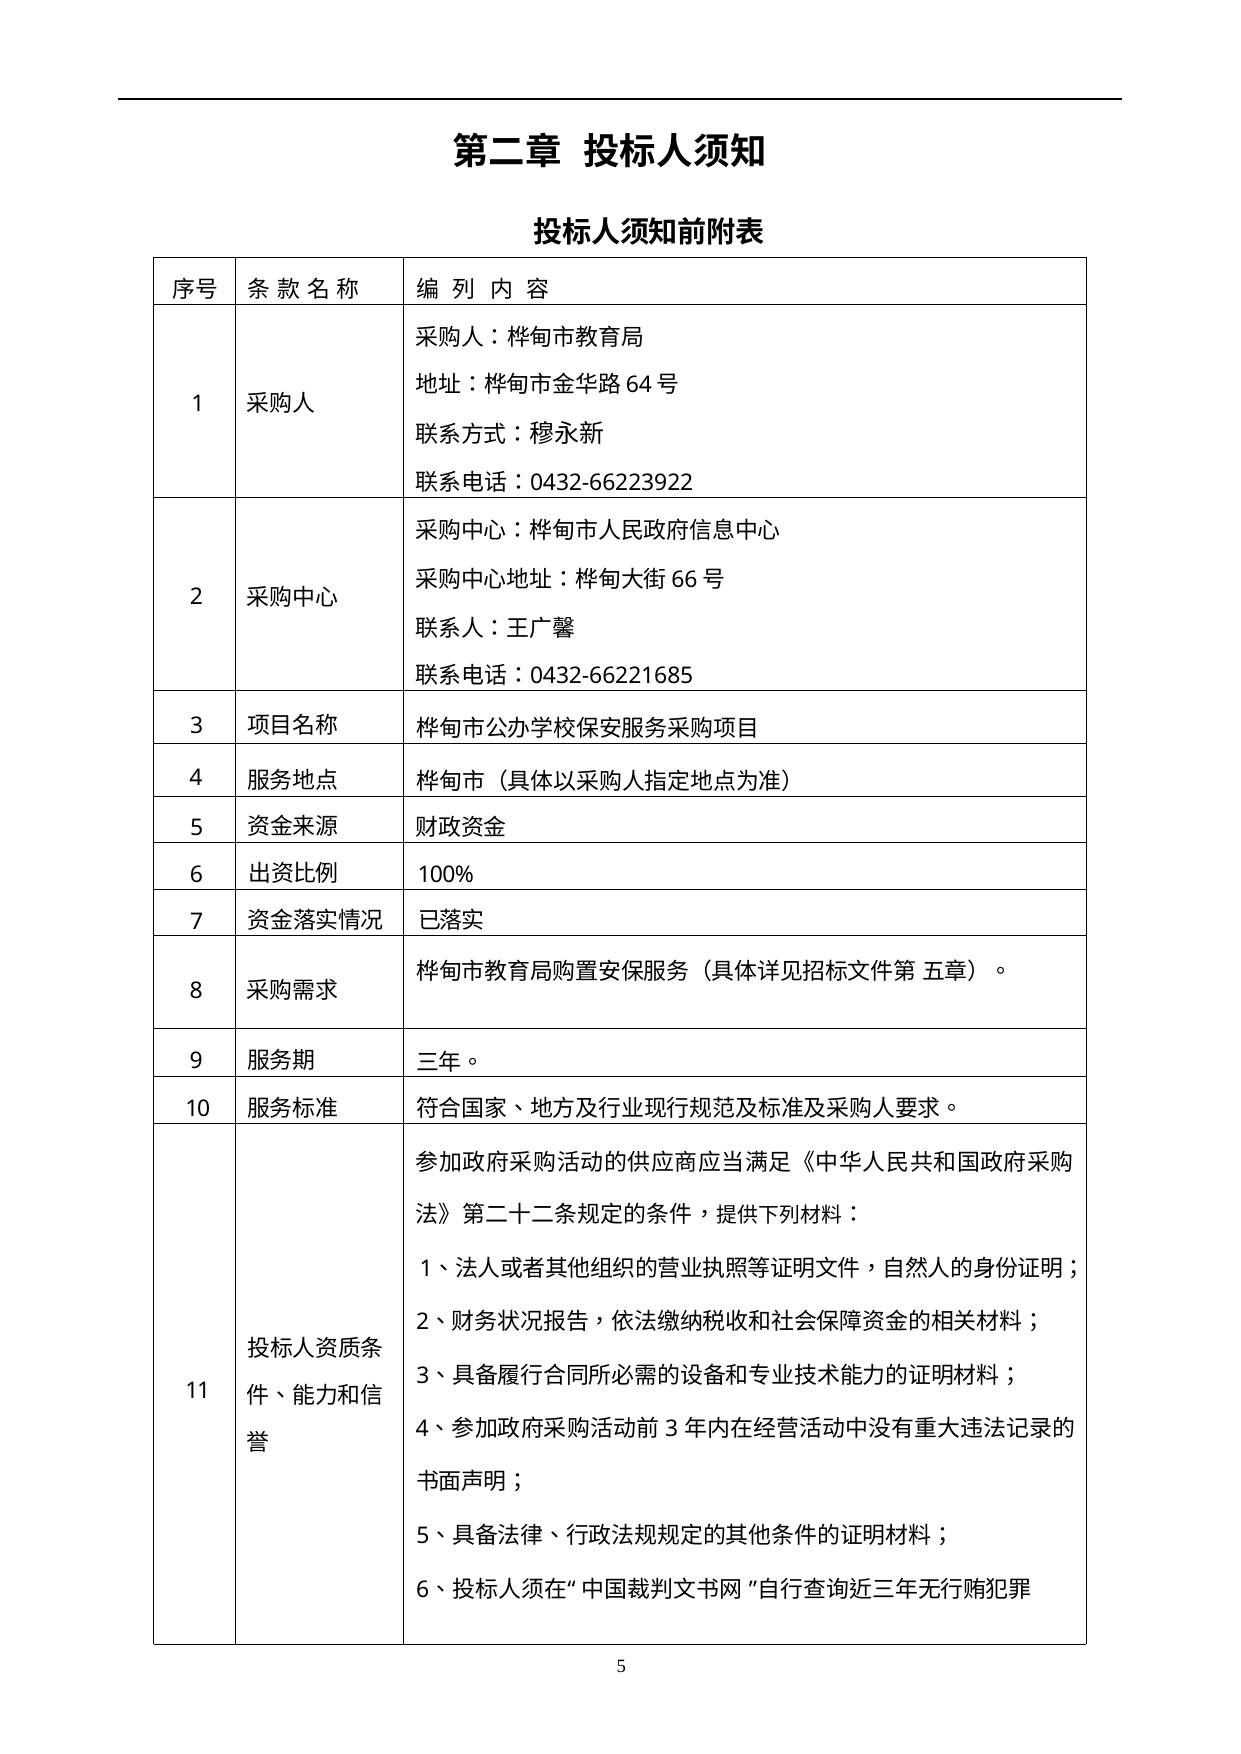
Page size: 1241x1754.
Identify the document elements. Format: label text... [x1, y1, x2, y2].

table_cell 采购中心：桦甸市人民政府信息中心 采购中心地址：桦甸大街66号 联系人：王广馨 联系电话：0432-66221685 [404, 498, 1086, 689]
table_header 条 款 名 称 [236, 258, 403, 303]
table_cell 10 [154, 1077, 235, 1122]
table_cell 项目名称 [236, 691, 403, 742]
text 第二章 投标人须知 [452, 127, 1122, 173]
table_cell 5 [154, 797, 235, 842]
table_cell 采购人 [236, 305, 403, 496]
table_cell 出资比例 [236, 843, 403, 889]
table_cell 服务标准 [236, 1077, 403, 1122]
table_cell 资金来源 [236, 797, 403, 842]
text 投标人须知前附表 [533, 213, 1122, 249]
table_cell 2 [154, 498, 235, 689]
table_cell 桦甸市教育局购置安保服务（具体详见招标文件第 五章）。 [404, 936, 1086, 1027]
table_cell 符合国家、地方及行业现行规范及标准及采购人要求。 [404, 1077, 1086, 1122]
table_cell 11 [154, 1124, 235, 1644]
table_cell 100% [404, 843, 1086, 889]
table_cell 6 [154, 843, 235, 889]
table_cell 桦甸市公办学校保安服务采购项目 [404, 691, 1086, 742]
table_cell 8 [154, 936, 235, 1027]
table_cell 采购需求 [236, 936, 403, 1027]
table_cell 7 [154, 890, 235, 935]
table_cell 服务期 [236, 1029, 403, 1076]
table_cell 三年。 [404, 1029, 1086, 1076]
table_cell 财政资金 [404, 797, 1086, 842]
table_cell 参加政府采购活动的供应商应当满足《中华人民共和国政府采购 法》第二十二条规定的条件，提供下列材料： 1、法人或者其他组织的营业执照等证明文件，自然人的身份证明； 2、财务状况报告，依法缴纳税收和社会保障资金的相关材料； 3、具备履行合同所必需的设备和专业技术能力的证明材料； 4、参加政府采购活动前 3 年内在经营活动中没有重大违法记录的 书面声明； 5、具备法律、行政法规规定的其他条件的证明材料； 6、投标人须在“ 中国裁判文书网 ”自行查询近三年无行贿犯罪 [404, 1124, 1086, 1644]
table_header 序号 [154, 258, 235, 303]
table_cell 4 [154, 744, 235, 796]
table_cell 9 [154, 1029, 235, 1076]
table_cell 桦甸市（具体以采购人指定地点为准） [404, 744, 1086, 796]
table_cell 采购人：桦甸市教育局 地址：桦甸市金华路64号 联系方式：穆永新 联系电话：0432-66223922 [404, 305, 1086, 496]
table_header 编 列 内 容 [404, 258, 1086, 303]
table_cell 采购中心 [236, 498, 403, 689]
table_cell 1 [154, 305, 235, 496]
table_cell 投标人资质条 件、能力和信 誉 [236, 1124, 403, 1644]
table_cell 已落实 [404, 890, 1086, 935]
table_cell 资金落实情况 [236, 890, 403, 935]
table_cell 服务地点 [236, 744, 403, 796]
table_cell 3 [154, 691, 235, 742]
